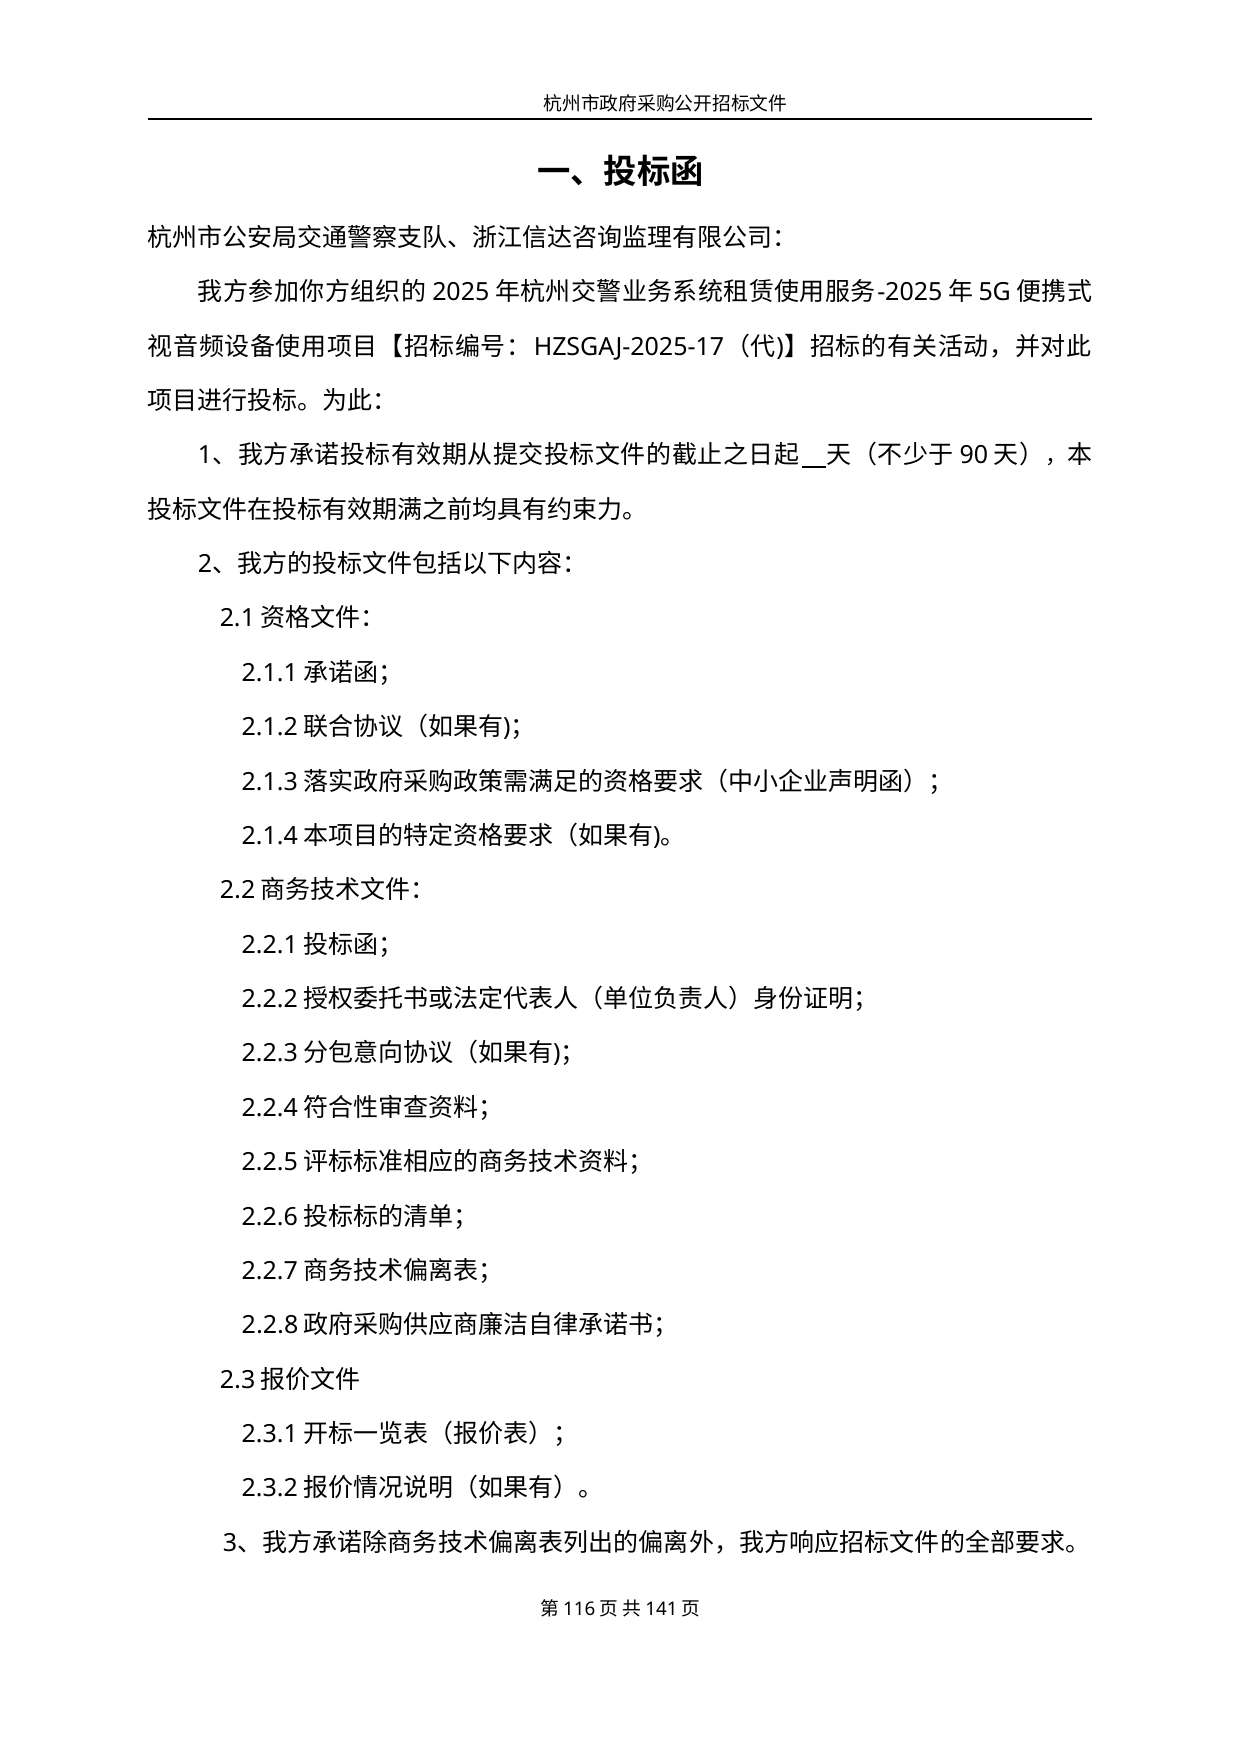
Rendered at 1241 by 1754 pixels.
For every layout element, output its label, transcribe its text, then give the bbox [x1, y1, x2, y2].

text 2.1.3落实政府采购政策需满足的资格要求（中小企业声明函）； [191, 761, 1092, 797]
text 2.2.7商务技术偏离表； [191, 1250, 1092, 1287]
text 2.2.8政府采购供应商廉洁自律承诺书； [191, 1305, 1092, 1341]
text 2.2.1投标函； [191, 924, 1092, 960]
text 2.1.2联合协议（如果有)； [191, 707, 1092, 743]
text 2.2.4符合性审查资料； [191, 1087, 1092, 1123]
text 2.3.2报价情况说明（如果有）。 [191, 1468, 1092, 1504]
text 杭州市公安局交通警察支队、浙江信达咨询监理有限公司： [148, 217, 1092, 253]
text 2.2.6投标标的清单； [191, 1196, 1092, 1232]
text 我方参加你方组织的2025年杭州交警业务系统租赁使用服务-2025年5G便携式视音频设备使用项目【招标编号：HZSGAJ-2025-17（代)】招标的有关活动，并对此项目进行投标。为此： [148, 272, 1092, 417]
text 2.2商务技术文件： [169, 870, 1092, 906]
text 2.2.5评标标准相应的商务技术资料； [191, 1142, 1092, 1178]
text 2.1资格文件： [169, 598, 1092, 634]
text 2.1.4本项目的特定资格要求（如果有)。 [191, 815, 1092, 852]
text 2.2.2授权委托书或法定代表人（单位负责人）身份证明； [191, 978, 1092, 1015]
text 2.2.3分包意向协议（如果有)； [191, 1033, 1092, 1069]
text 2.1.1承诺函； [191, 652, 1092, 688]
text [148, 1522, 1092, 1558]
text 2.3.1开标一览表（报价表）； [191, 1413, 1092, 1450]
text 2.3报价文件 [169, 1359, 1092, 1395]
text 一、投标函 [148, 145, 1092, 193]
text 2、我方的投标文件包括以下内容： [148, 543, 1092, 580]
text 1、我方承诺投标有效期从提交投标文件的截止之日起 天（不少于90天），本投标文件在投标有效期满之前均具有约束力。 [148, 435, 1092, 525]
